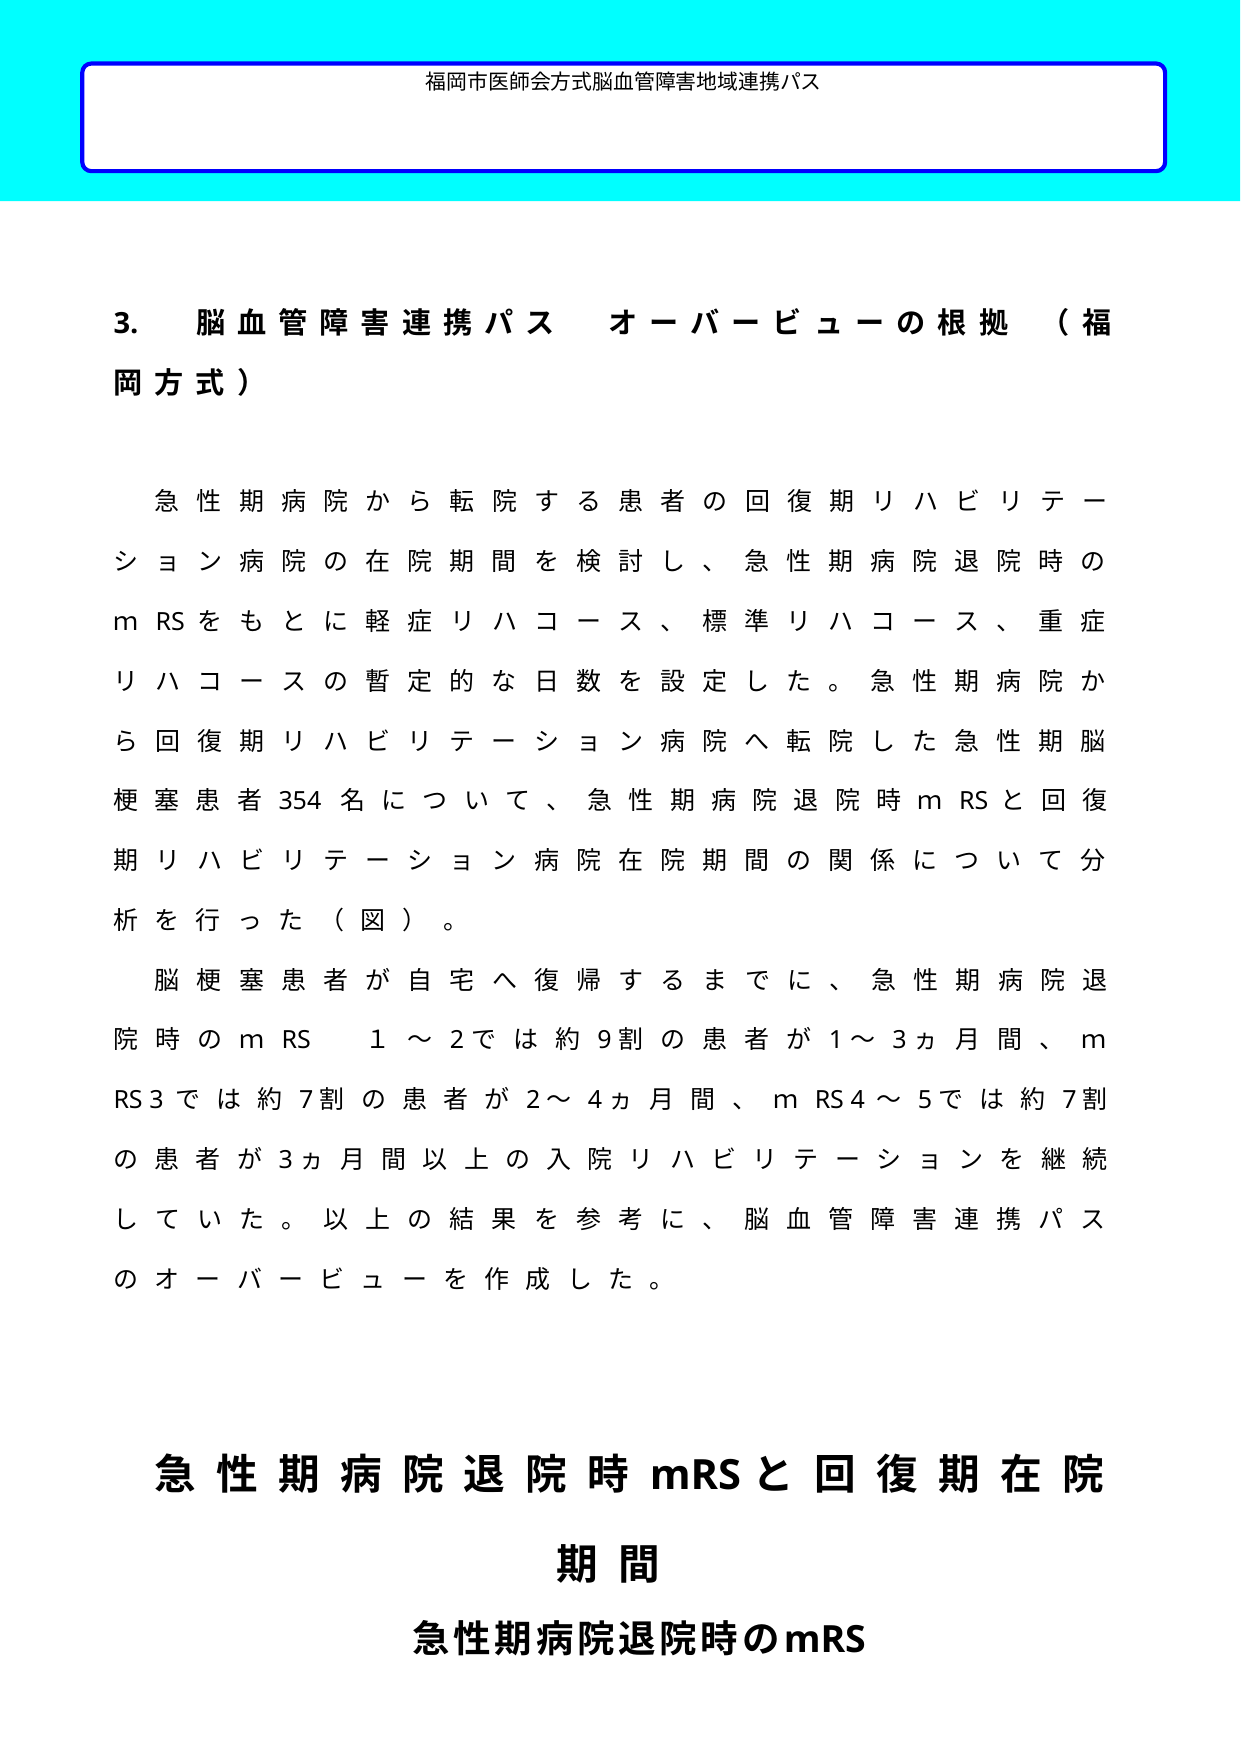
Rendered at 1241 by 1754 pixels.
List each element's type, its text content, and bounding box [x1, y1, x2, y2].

text 急性期病院退院時のmRS [113, 1606, 1124, 1666]
text 急性期病院から転院する患者の回復期リハビリテーション病院の在院期間を検討し、急性期病院退院時のｍRSをもとに軽症リハコース、標準リハコース、重症リハコースの暫定的な日数を設定した。急性期病院から回復期リハビリテーション病院へ転院した急性期脳梗塞患者354名について、急性期病院退院時ｍRSと回復期リハビリテーション病院在院期間の関係について分析を行った（図）。 [113, 470, 1124, 948]
text 3. 脳血管障害連携パス オーバービューの根拠 （福岡方式） [113, 291, 1124, 410]
text 脳梗塞患者が自宅へ復帰するまでに、急性期病院退院時のｍRS １～2では約9割の患者が1～3ヵ月間、ｍRS 3では約7割の患者が2～4ヵ月間、ｍRS 4～5では約7割の患者が3ヵ月間以上の入院リハビリテーションを継続していた。以上の結果を参考に、脳血管障害連携パスのオーバービューを作成した。 [113, 948, 1124, 1307]
text 急性期病院退院時mRSと回復期在院期間 [113, 1427, 1124, 1606]
